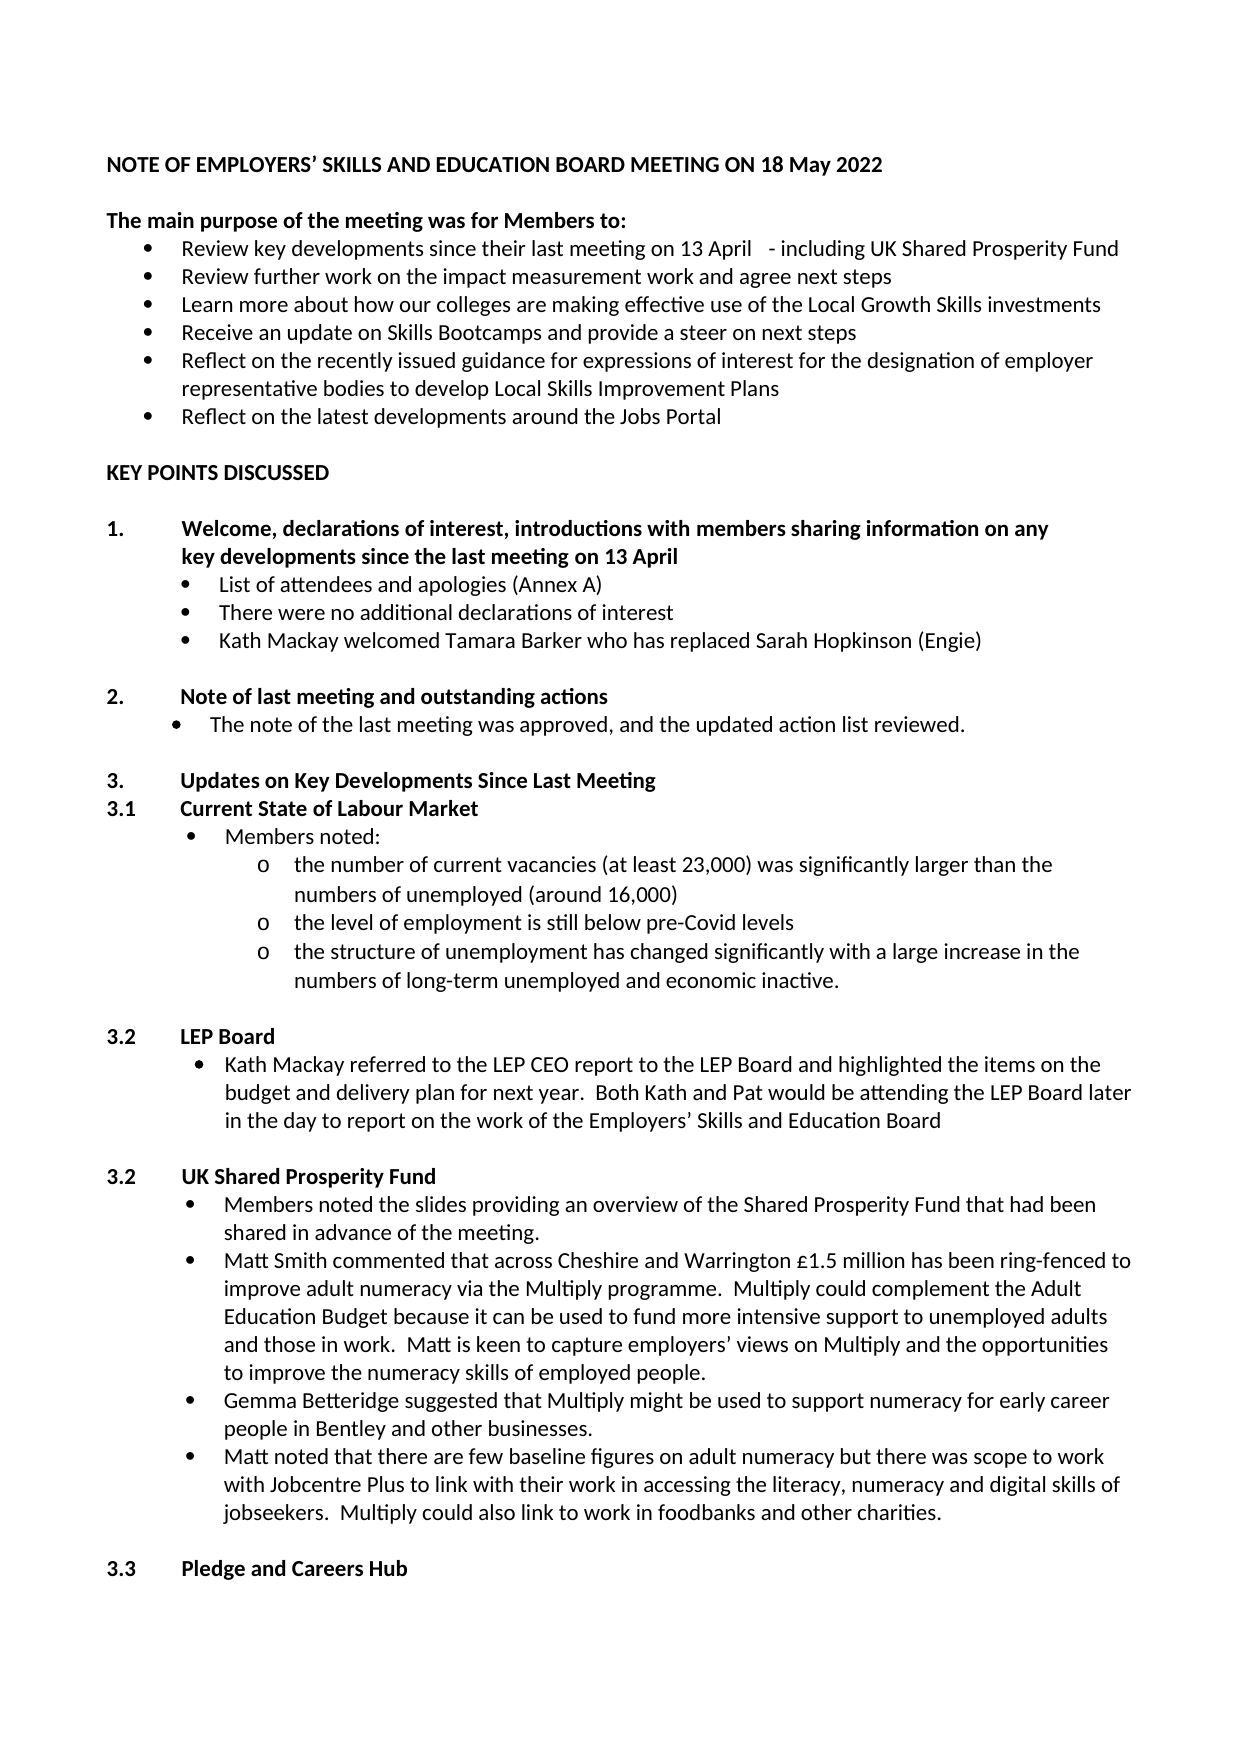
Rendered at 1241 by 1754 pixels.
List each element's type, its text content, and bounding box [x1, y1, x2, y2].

list Matt Smith commented that across Cheshire and Warrington £1.5 million has been ring-fenced to improve adult numeracy via the Multiply programme. Multiply could complement the Adult Education Budget because it can be used to fund more intensive support to unemployed adults and those in work. Matt is keen to capture employers’ views on Multiply and the opportunities to improve the numeracy skills of employed people. [186, 1246, 1134, 1386]
list The note of the last meeting was approved, and the updated action list reviewed. [172, 710, 1134, 738]
list Members noted the slides providing an overview of the Shared Prosperity Fund that had been shared in advance of the meeting. [186, 1190, 1134, 1246]
text 3.2 LEP Board [106, 1022, 1134, 1050]
list the level of employment is still below pre-Covid levels [256, 908, 1134, 937]
list Kath Mackay welcomed Tamara Barker who has replaced Sarah Hopkinson (Engie) [181, 626, 1134, 654]
list Learn more about how our colleges are making effective use of the Local Growth Skills investments [144, 290, 1134, 318]
text 3.2 UK Shared Prosperity Fund [106, 1162, 1134, 1190]
list Review key developments since their last meeting on 13 April - including UK Shared Prosperity Fund [144, 234, 1134, 262]
list Reflect on the recently issued guidance for expressions of interest for the designation of employer representative bodies to develop Local Skills Improvement Plans [144, 346, 1134, 402]
list the number of current vacancies (at least 23,000) was significantly larger than the numbers of unemployed (around 16,000) [256, 851, 1134, 908]
list There were no additional declarations of interest [181, 598, 1134, 626]
list Receive an update on Skills Bootcamps and provide a steer on next steps [144, 318, 1134, 346]
list Matt noted that there are few baseline figures on adult numeracy but there was scope to work with Jobcentre Plus to link with their work in accessing the literacy, numeracy and digital skills of jobseekers. Multiply could also link to work in foodbanks and other charities. [186, 1442, 1134, 1526]
text NOTE OF EMPLOYERS’ SKILLS AND EDUCATION BOARD MEETING ON 18 May 2022 [106, 150, 1134, 178]
text 3. Updates on Key Developments Since Last Meeting [106, 766, 1134, 794]
list Gemma Betteridge suggested that Multiply might be used to support numeracy for early career people in Bentley and other businesses. [186, 1386, 1134, 1442]
list Review further work on the impact measurement work and agree next steps [144, 262, 1134, 290]
text 3.3 Pledge and Careers Hub [106, 1554, 1134, 1582]
text KEY POINTS DISCUSSED [106, 458, 1134, 486]
text 1. Welcome, declarations of interest, introductions with members sharing information on any key developments since the last meeting on 13 April [106, 514, 1134, 570]
list Members noted: [187, 822, 1134, 851]
list the structure of unemployment has changed significantly with a large increase in the numbers of long-term unemployed and economic inactive. [256, 937, 1134, 994]
text 2. Note of last meeting and outstanding actions [106, 682, 1134, 710]
text The main purpose of the meeting was for Members to: [106, 206, 1134, 234]
list Kath Mackay referred to the LEP CEO report to the LEP Board and highlighted the items on the budget and delivery plan for next year. Both Kath and Pat would be attending the LEP Board later in the day to report on the work of the Employers’ Skills and Education Board [195, 1050, 1134, 1134]
text 3.1 Current State of Labour Market [106, 794, 1134, 822]
list List of attendees and apologies (Annex A) [181, 570, 1134, 598]
list Reflect on the latest developments around the Jobs Portal [144, 402, 1134, 430]
